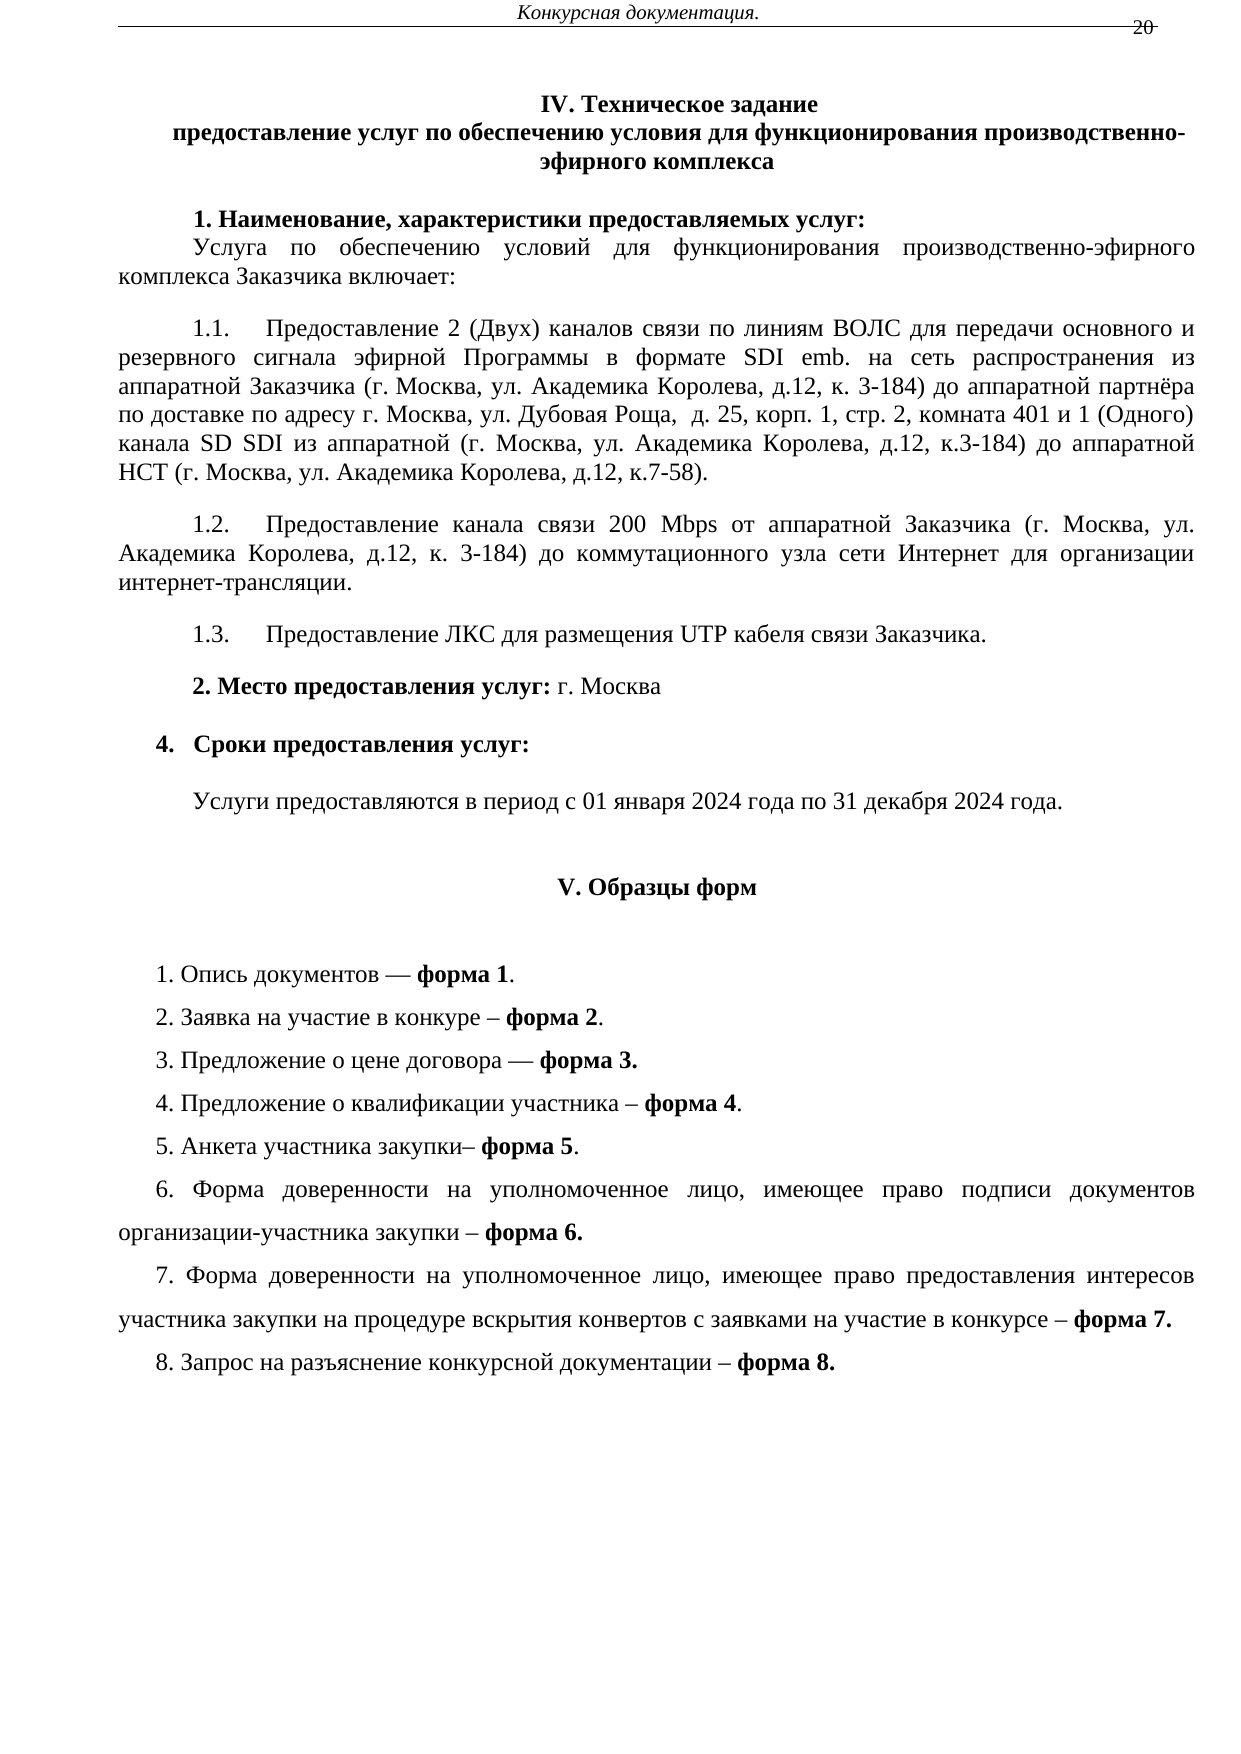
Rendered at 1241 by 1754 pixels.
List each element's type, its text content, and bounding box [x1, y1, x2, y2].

text 6. Форма доверенности на уполномоченное лицо, имеющее право подписи документов организации-участника закупки – форма 6. [118, 1174, 1196, 1246]
text 5. Анкета участника закупки– форма 5. [118, 1131, 1196, 1160]
text 8. Запрос на разъяснение конкурсной документации – форма 8. [118, 1347, 1196, 1376]
text 1.1. Предоставление 2 (Двух) каналов связи по линиям ВОЛС для передачи основного и резервного сигнала эфирной Программы в формате SDI emb. на сеть распространения из аппаратной Заказчика (г. Москва, ул. Академика Королева, д.12, к. 3-184) до аппаратной партнёра по доставке по адресу г. Москва, ул. Дубовая Роща, д. 25, корп. 1, стр. 2, комната 401 и 1 (Одного) канала SD SDI из аппаратной (г. Москва, ул. Академика Королева, д.12, к.3-184) до аппаратной НСТ (г. Москва, ул. Академика Королева, д.12, к.7-58). [118, 313, 1196, 486]
text V. Образцы форм [118, 872, 1196, 901]
list Сроки предоставления услуг: [156, 729, 1196, 757]
text 7. Форма доверенности на уполномоченное лицо, имеющее право предоставления интересов участника закупки на процедуре вскрытия конвертов с заявками на участие в конкурсе – форма 7. [118, 1261, 1196, 1332]
text 1.3. Предоставление ЛКС для размещения UTP кабеля связи Заказчика. [118, 619, 1196, 648]
text 4. Предложение о квалификации участника – форма 4. [118, 1088, 1196, 1117]
text IV. Техническое задание [118, 89, 1196, 117]
text 2. Заявка на участие в конкуре – форма 2. [118, 1002, 1196, 1031]
text 3. Предложение о цене договора — форма 3. [118, 1045, 1196, 1074]
text Услуги предоставляются в период с 01 января 2024 года по 31 декабря 2024 года. [118, 786, 1196, 815]
text предоставление услуг по обеспечению условия для функционирования производственно-эфирного комплекса [118, 117, 1196, 175]
text 2. Место предоставления услуг: г. Москва [118, 671, 1196, 700]
text 1. Наименование, характеристики предоставляемых услуг: [193, 204, 1196, 232]
text Услуга по обеспечению условий для функционирования производственно-эфирного комплекса Заказчика включает: [118, 232, 1196, 290]
text 1.2. Предоставление канала связи 200 Mbps от аппаратной Заказчика (г. Москва, ул. Академика Королева, д.12, к. 3-184) до коммутационного узла сети Интернет для организации интернет-трансляции. [118, 509, 1196, 596]
text 1. Опись документов — форма 1. [118, 959, 1196, 987]
